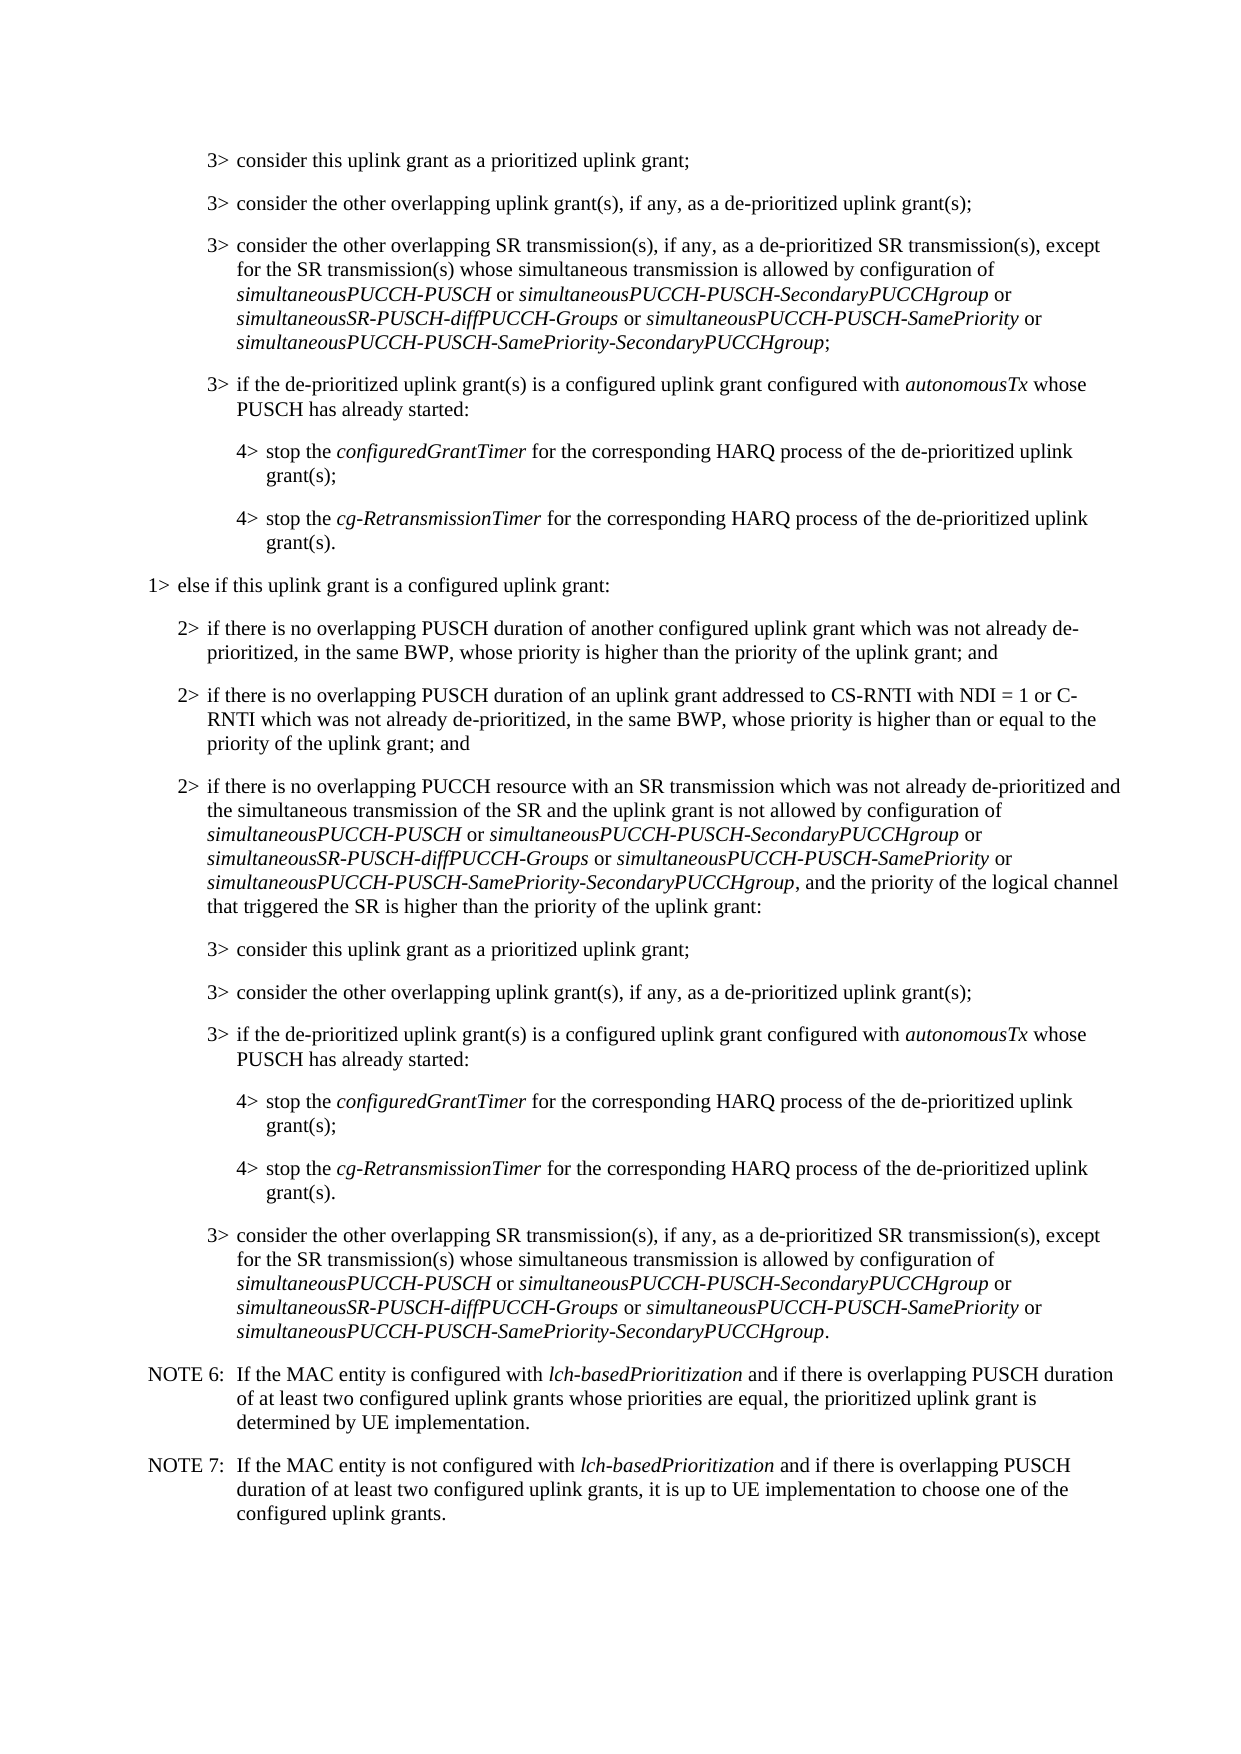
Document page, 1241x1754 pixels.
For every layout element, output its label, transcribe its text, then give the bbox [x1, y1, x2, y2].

text 3> consider the other overlapping uplink grant(s), if any, as a de-prioritized uplink grant(s); [207, 191, 1122, 214]
text 3> consider this uplink grant as a prioritized uplink grant; [207, 937, 1122, 961]
text 1> else if this uplink grant is a configured uplink grant: [148, 573, 1122, 597]
text 3> consider the other overlapping SR transmission(s), if any, as a de-prioritized SR transmission(s), except for the SR transmission(s) whose simultaneous transmission is allowed by configuration of simultaneousPUCCH-PUSCH or simultaneousPUCCH-PUSCH-SecondaryPUCCHgroup or simultaneousSR-PUSCH-diffPUCCH-Groups or simultaneousPUCCH-PUSCH-SamePriority or simultaneousPUCCH-PUSCH-SamePriority-SecondaryPUCCHgroup; [207, 233, 1122, 354]
text NOTE 6: If the MAC entity is configured with lch-basedPrioritization and if there is overlapping PUSCH duration of at least two configured uplink grants whose priorities are equal, the prioritized uplink grant is determined by UE implementation. [148, 1362, 1122, 1434]
text 4> stop the configuredGrantTimer for the corresponding HARQ process of the de-prioritized uplink grant(s); [236, 1089, 1122, 1137]
text 2> if there is no overlapping PUCCH resource with an SR transmission which was not already de-prioritized and the simultaneous transmission of the SR and the uplink grant is not allowed by configuration of simultaneousPUCCH-PUSCH or simultaneousPUCCH-PUSCH-SecondaryPUCCHgroup or simultaneousSR-PUSCH-diffPUCCH-Groups or simultaneousPUCCH-PUSCH-SamePriority or simultaneousPUCCH-PUSCH-SamePriority-SecondaryPUCCHgroup, and the priority of the logical channel that triggered the SR is higher than the priority of the uplink grant: [177, 774, 1122, 918]
text 2> if there is no overlapping PUSCH duration of an uplink grant addressed to CS-RNTI with NDI = 1 or C-RNTI which was not already de-prioritized, in the same BWP, whose priority is higher than or equal to the priority of the uplink grant; and [177, 683, 1122, 755]
text 3> consider the other overlapping uplink grant(s), if any, as a de-prioritized uplink grant(s); [207, 979, 1122, 1004]
text 3> if the de-prioritized uplink grant(s) is a configured uplink grant configured with autonomousTx whose PUSCH has already started: [207, 1022, 1122, 1071]
text 3> if the de-prioritized uplink grant(s) is a configured uplink grant configured with autonomousTx whose PUSCH has already started: [207, 372, 1122, 421]
text 2> if there is no overlapping PUSCH duration of another configured uplink grant which was not already de-prioritized, in the same BWP, whose priority is higher than the priority of the uplink grant; and [177, 616, 1122, 664]
text 4> stop the configuredGrantTimer for the corresponding HARQ process of the de-prioritized uplink grant(s); [236, 439, 1122, 487]
text NOTE 7: If the MAC entity is not configured with lch-basedPrioritization and if there is overlapping PUSCH duration of at least two configured uplink grants, it is up to UE implementation to choose one of the configured uplink grants. [148, 1453, 1122, 1525]
text 4> stop the cg-RetransmissionTimer for the corresponding HARQ process of the de-prioritized uplink grant(s). [236, 506, 1122, 554]
text 4> stop the cg-RetransmissionTimer for the corresponding HARQ process of the de-prioritized uplink grant(s). [236, 1156, 1122, 1204]
text 3> consider this uplink grant as a prioritized uplink grant; [207, 148, 1122, 172]
text 3> consider the other overlapping SR transmission(s), if any, as a de-prioritized SR transmission(s), except for the SR transmission(s) whose simultaneous transmission is allowed by configuration of simultaneousPUCCH-PUSCH or simultaneousPUCCH-PUSCH-SecondaryPUCCHgroup or simultaneousSR-PUSCH-diffPUCCH-Groups or simultaneousPUCCH-PUSCH-SamePriority or simultaneousPUCCH-PUSCH-SamePriority-SecondaryPUCCHgroup. [207, 1223, 1122, 1343]
